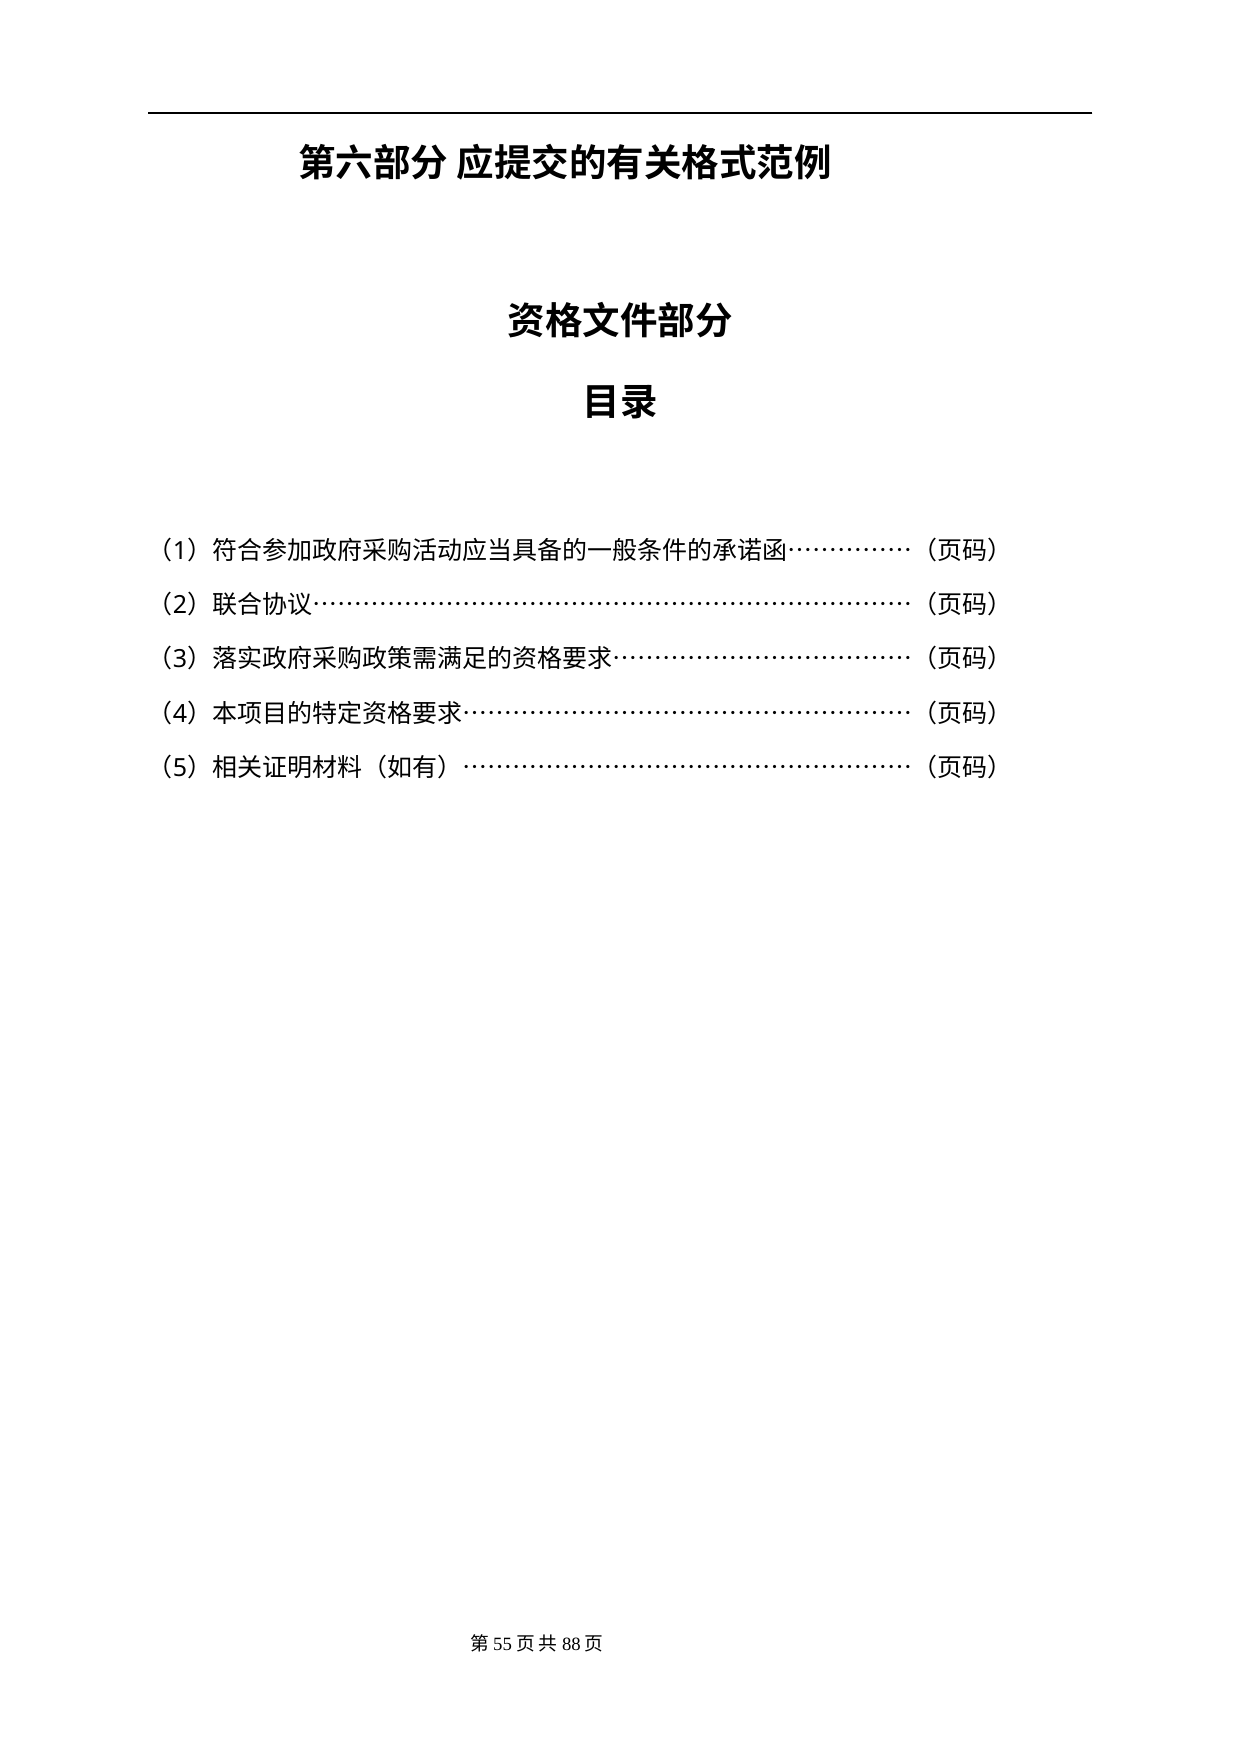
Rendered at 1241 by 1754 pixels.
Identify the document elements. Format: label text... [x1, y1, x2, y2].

text （5）相关证明材料（如有）………………………………………………（页码） [148, 748, 1092, 784]
text （3）落实政府采购政策需满足的资格要求………………………………（页码） [148, 639, 1092, 675]
text 资格文件部分 [148, 291, 1092, 345]
text （2）联合协议………………………………………………………………（页码） [148, 584, 1092, 621]
text 第六部分 应提交的有关格式范例 [223, 133, 1092, 187]
text （4）本项目的特定资格要求………………………………………………（页码） [148, 693, 1092, 729]
text 目录 [148, 372, 1092, 426]
text （1）符合参加政府采购活动应当具备的一般条件的承诺函……………（页码） [148, 530, 1092, 566]
